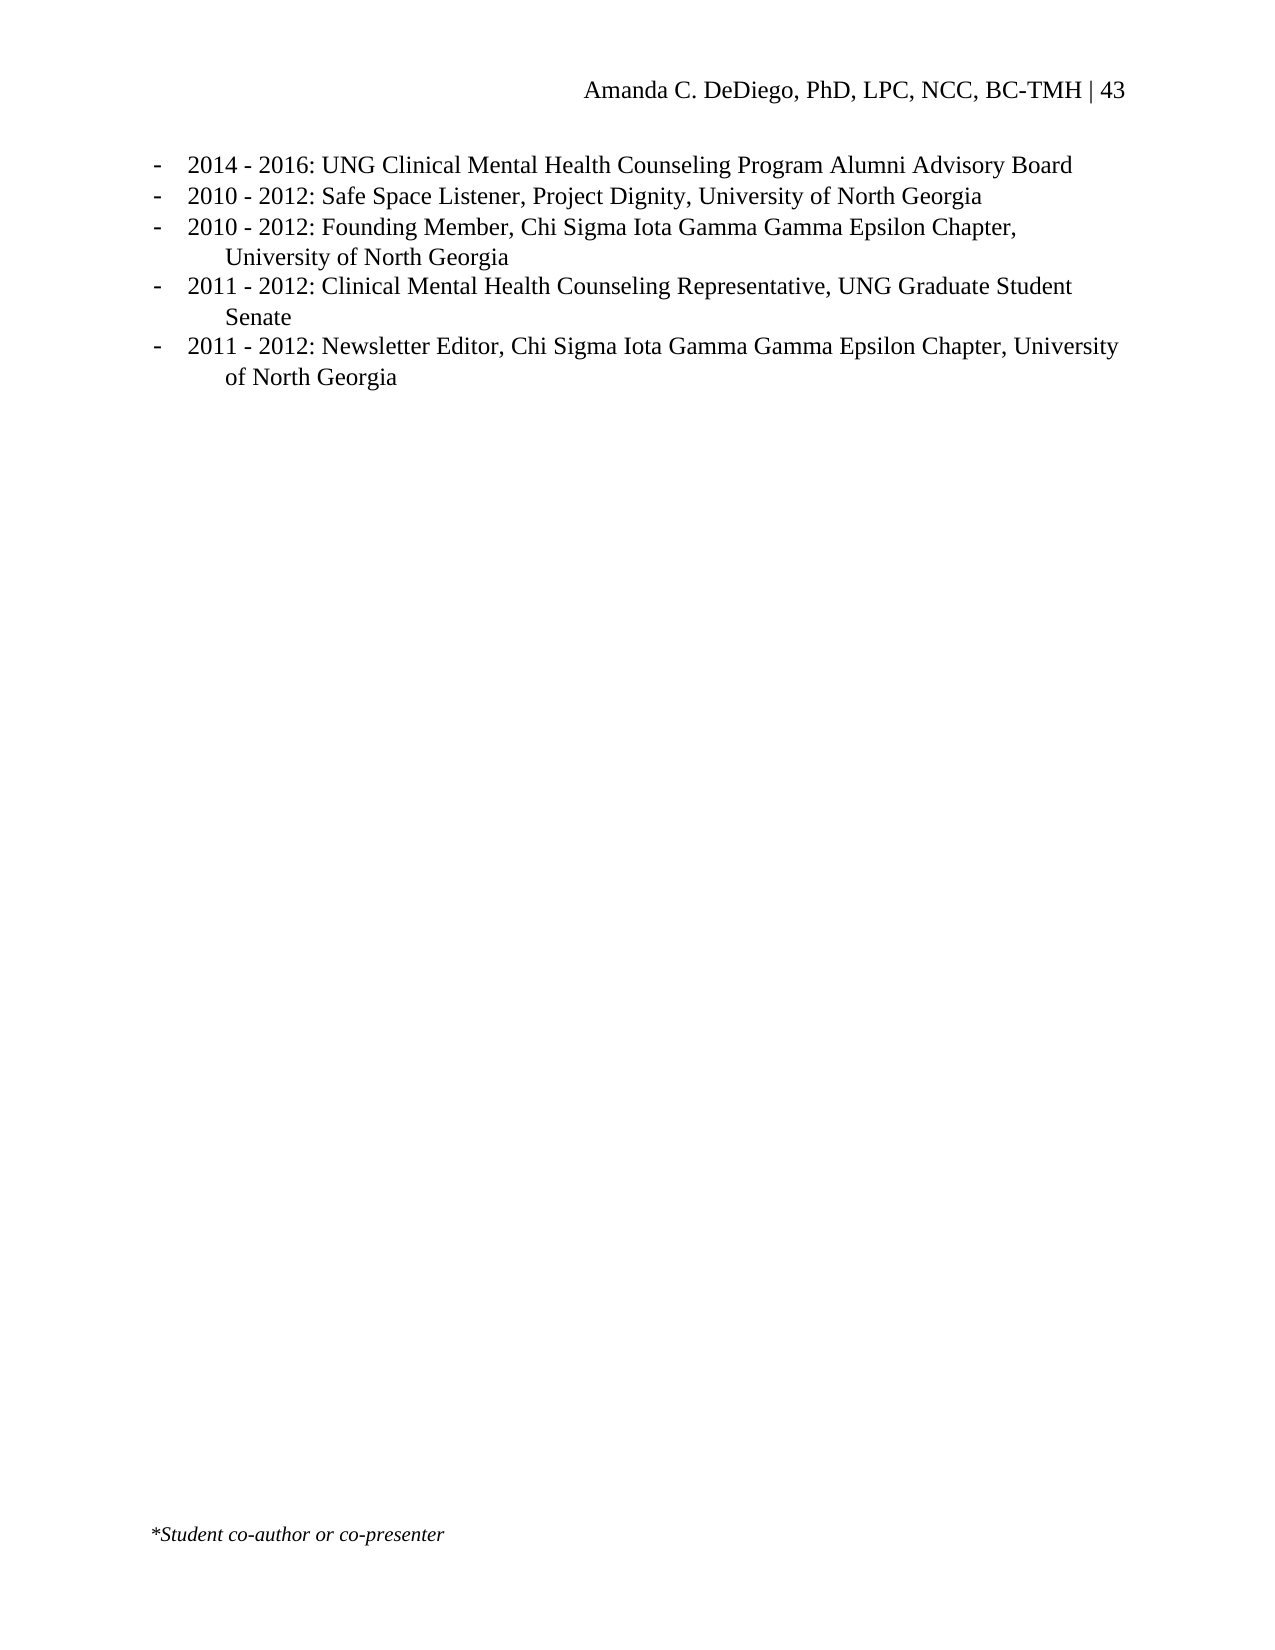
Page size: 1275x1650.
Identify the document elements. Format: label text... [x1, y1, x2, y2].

list 2010 - 2012: Founding Member, Chi Sigma Iota Gamma Gamma Epsilon Chapter, University of North Georgia [150, 212, 1125, 271]
list 2011 - 2012: Clinical Mental Health Counseling Representative, UNG Graduate Student Senate [150, 271, 1125, 331]
list 2014 - 2016: UNG Clinical Mental Health Counseling Program Alumni Advisory Board [150, 150, 1125, 181]
list 2011 - 2012: Newsletter Editor, Chi Sigma Iota Gamma Gamma Epsilon Chapter, University of North Georgia [150, 331, 1125, 390]
list 2010 - 2012: Safe Space Listener, Project Dignity, University of North Georgia [150, 181, 1125, 212]
